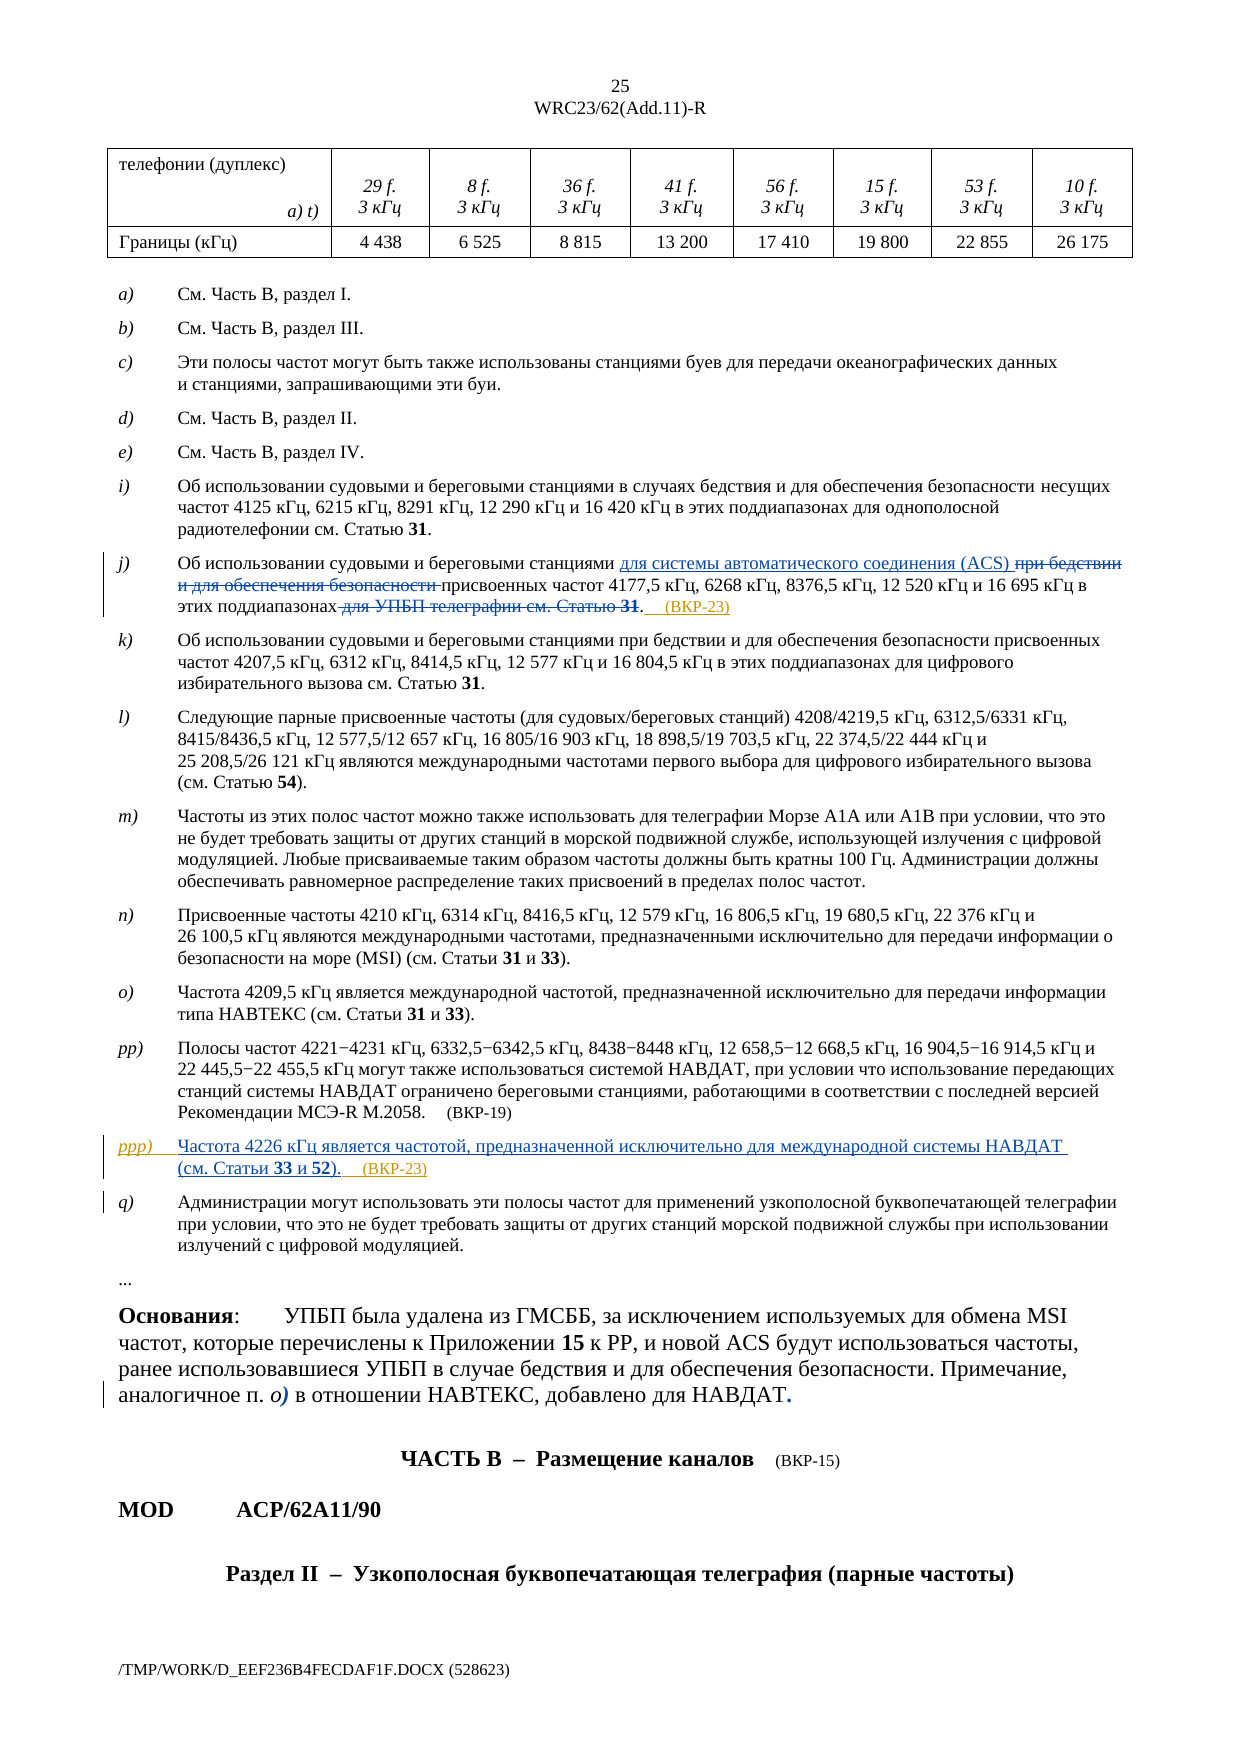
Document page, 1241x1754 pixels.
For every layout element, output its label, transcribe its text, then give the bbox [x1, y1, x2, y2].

table_cell 19 800 [834, 227, 931, 257]
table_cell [108, 149, 331, 226]
text a) См. Часть В, раздел I. [118, 283, 1122, 304]
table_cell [332, 149, 429, 226]
text c) Эти полосы частот могут быть также использованы станциями буев для передачи океанографических данных и станциями, запрашивающими эти буи. [118, 351, 1122, 394]
text pp) Полосы частот 4221−4231 кГц, 6332,5−6342,5 кГц, 8438−8448 кГц, 12 658,5−12 668,5 кГц, 16 904,5−16 914,5 кГц и 22 445,5−22 455,5 кГц могут также использоваться системой НАВДАТ, при условии что использование передающих станций системы НАВДАТ ограничено береговыми станциями, работающими в соответствии с последней версией Рекомендации МСЭ-R M.2058. (ВКР-19) [118, 1037, 1122, 1123]
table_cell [834, 149, 931, 226]
text k) Об использовании судовыми и береговыми станциями при бедствии и для обеспечения безопасности присвоенных частот 4207,5 кГц, 6312 кГц, 8414,5 кГц, 12 577 кГц и 16 804,5 кГц в этих поддиапазонах для цифрового избирательного вызова см. Статью 31. [118, 629, 1122, 694]
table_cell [1033, 149, 1132, 226]
text ЧАСТЬ В – Размещение каналов (ВКР-15) [118, 1445, 1122, 1472]
table_cell 13 200 [631, 227, 733, 257]
text d) См. Часть В, раздел II. [118, 407, 1122, 428]
table_cell 6 525 [430, 227, 530, 257]
text e) См. Часть В, раздел IV. [118, 441, 1122, 462]
text MOD ACP/62A11/90#1768 [118, 1497, 1122, 1523]
table_cell Границы (кГц) [108, 227, 331, 257]
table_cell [932, 149, 1032, 226]
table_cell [734, 149, 833, 226]
table_cell 17 410 [734, 227, 833, 257]
text b) См. Часть В, раздел III. [118, 317, 1122, 338]
text o) Частота 4209,5 кГц является международной частотой, предназначенной исключительно для передачи информации типа НАВТЕКС (см. Статьи 31 и 33). [118, 981, 1122, 1024]
text j) Об использовании судовыми и береговыми станциями присвоенных частот 4177,5 кГц, 6268 кГц, 8376,5 кГц, 12 520 кГц и 16 695 кГц в этих поддиапазонах. [118, 552, 1122, 617]
text m) Частоты из этих полос частот можно также использовать для телеграфии Морзе А1А или А1В при условии, что это не будет требовать защиты от других станций в морской подвижной службе, использующей излучения с цифровой модуляцией. Любые присваиваемые таким образом частоты должны быть кратны 100 Гц. Администрации должны обеспечивать равномерное распределение таких присвоений в пределах полос частот. [118, 805, 1122, 891]
text l) Следующие парные присвоенные частоты (для судовых/береговых станций) 4208/4219,5 кГц, 6312,5/6331 кГц, 8415/8436,5 кГц, 12 577,5/12 657 кГц, 16 805/16 903 кГц, 18 898,5/19 703,5 кГц, 22 374,5/22 444 кГц и 25 208,5/26 121 кГц являются международными частотами первого выбора для цифрового избирательного вызова (см. Статью 54). [118, 706, 1122, 793]
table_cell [430, 149, 530, 226]
text n) Присвоенные частоты 4210 кГц, 6314 кГц, 8416,5 кГц, 12 579 кГц, 16 806,5 кГц, 19 680,5 кГц, 22 376 кГц и 26 100,5 кГц являются международными частотами, предназначенными исключительно для передачи информации о безопасности на море (MSI) (см. Статьи 31 и 33). [118, 904, 1122, 968]
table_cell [631, 149, 733, 226]
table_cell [531, 149, 630, 226]
text q) Администрации могут использовать эти полосы частот для применений узкополосной буквопечатающей телеграфии при условии, что это не будет требовать защиты от других станций морской подвижной службы при использовании излучений с цифровой модуляцией. [118, 1191, 1122, 1256]
table_cell 26 175 [1033, 227, 1132, 257]
table_cell 8 815 [531, 227, 630, 257]
table_cell 22 855 [932, 227, 1032, 257]
table_cell 4 438 [332, 227, 429, 257]
text i) Об использовании судовыми и береговыми станциями в случаях бедствия и для обеспечения безопасности несущих частот 4125 кГц, 6215 кГц, 8291 кГц, 12 290 кГц и 16 420 кГц в этих поддиапазонах для однополосной радиотелефонии см. Статью 31. [118, 475, 1122, 539]
text Основания: УПБП была удалена из ГМСББ, за исключением используемых для обмена МSI частот, которые перечислены к Приложении 15 к РР, и новой ACS будут использоваться частоты, ранее использовавшиеся УПБП в случае бедствия и для обеспечения безопасности. Примечание, аналогичное п. o) в отношении НАВТЕКС, добавлено для НАВДАТ. [118, 1302, 1122, 1408]
text ... [118, 1268, 1122, 1290]
text Раздел II – Узкополосная буквопечатающая телеграфия (парные частоты) [118, 1560, 1122, 1587]
